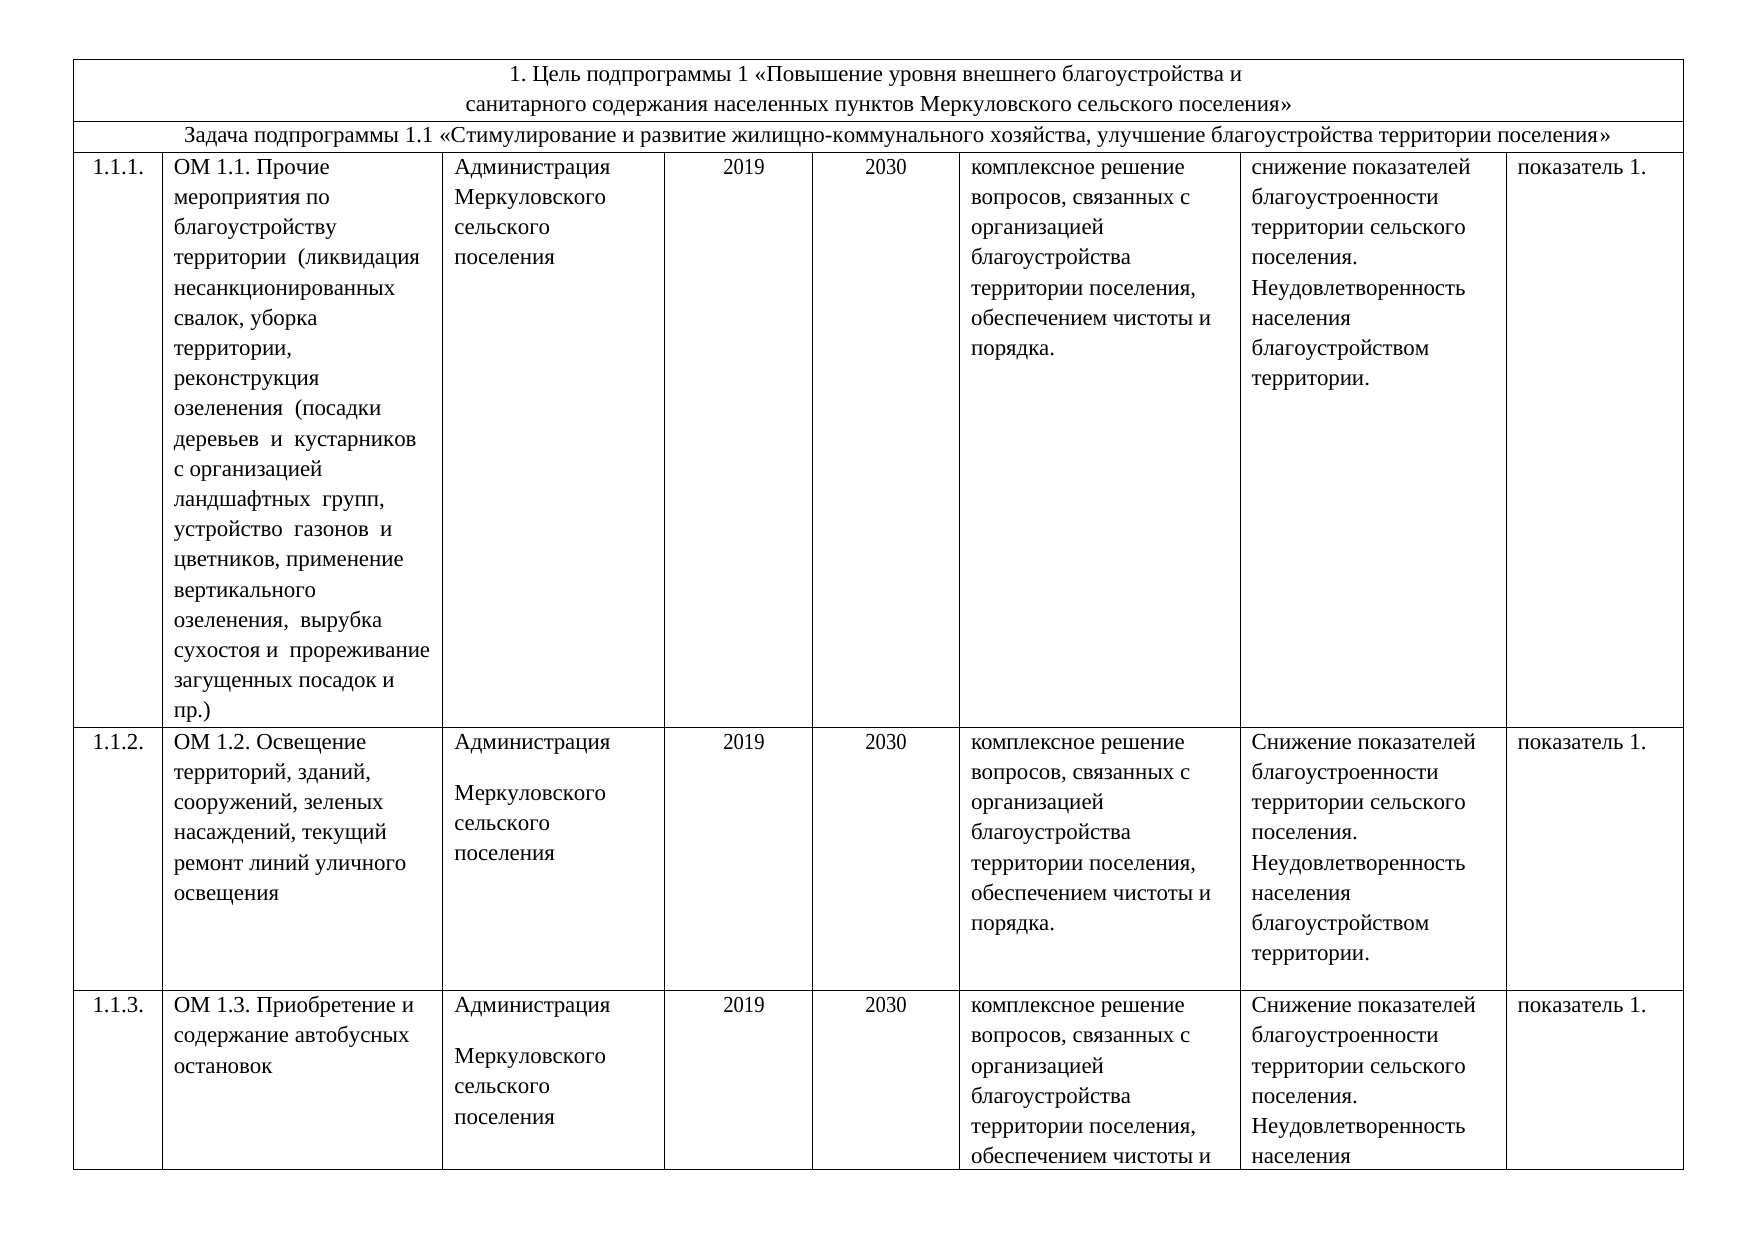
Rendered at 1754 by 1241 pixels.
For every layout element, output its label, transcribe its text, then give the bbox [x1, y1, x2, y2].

table_cell комплексное решение вопросов, связанных с организацией благоустройства территории поселения, обеспечением чистоты и порядка. [960, 728, 1240, 990]
table_cell показатель 1. [1507, 153, 1683, 727]
table_cell 2019 [665, 991, 812, 1169]
table_cell показатель 1. [1507, 728, 1683, 990]
table_cell Снижение показателей благоустроенности территории сельского поселения. Неудовлетворенность населения благоустройством территории. [1241, 728, 1506, 990]
table_cell показатель 1. [1507, 991, 1683, 1169]
table_cell 2030 [813, 728, 959, 990]
table_cell Администрация Меркуловского сельского поселения [443, 153, 664, 727]
table_cell Задача подпрограммы 1.1 «Стимулирование и развитие жилищно-коммунального хозяйства, улучшение благоустройства территории поселения» [74, 122, 1683, 152]
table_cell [960, 991, 1240, 1169]
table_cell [1241, 991, 1506, 1169]
table_cell 1. Цель подпрограммы 1 «Повышение уровня внешнего благоустройства и санитарного содержания населенных пунктов Меркуловского сельского поселения» [74, 60, 1683, 121]
table_cell Администрация Меркуловского сельского поселения [443, 728, 664, 990]
table_cell комплексное решение вопросов, связанных с организацией благоустройства территории поселения, обеспечением чистоты и порядка. [960, 153, 1240, 727]
table_cell снижение показателей благоустроенности территории сельского поселения. Неудовлетворенность населения благоустройством территории. [1241, 153, 1506, 727]
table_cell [163, 991, 442, 1169]
table_cell 1.1.1. [74, 153, 162, 727]
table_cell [443, 991, 664, 1169]
table_cell 2030 [813, 153, 959, 727]
table_cell 1.1.3. [74, 991, 162, 1169]
table_cell 1.1.2. [74, 728, 162, 990]
table_cell 2030 [813, 991, 959, 1169]
table_cell 2019 [665, 728, 812, 990]
table_cell ОМ 1.2. Освещение территорий, зданий, сооружений, зеленых насаждений, текущий ремонт линий уличного освещения [163, 728, 442, 990]
table_cell ОМ 1.1. Прочие мероприятия по благоустройству территории (ликвидация несанкционированных свалок, уборка территории, реконструкция озеленения (посадки деревьев и кустарников с организацией ландшафтных групп, устройство газонов и цветников, применение вертикального озеленения, вырубка сухостоя и прореживание загущенных посадок и пр.) [163, 153, 442, 727]
table_cell 2019 [665, 153, 812, 727]
